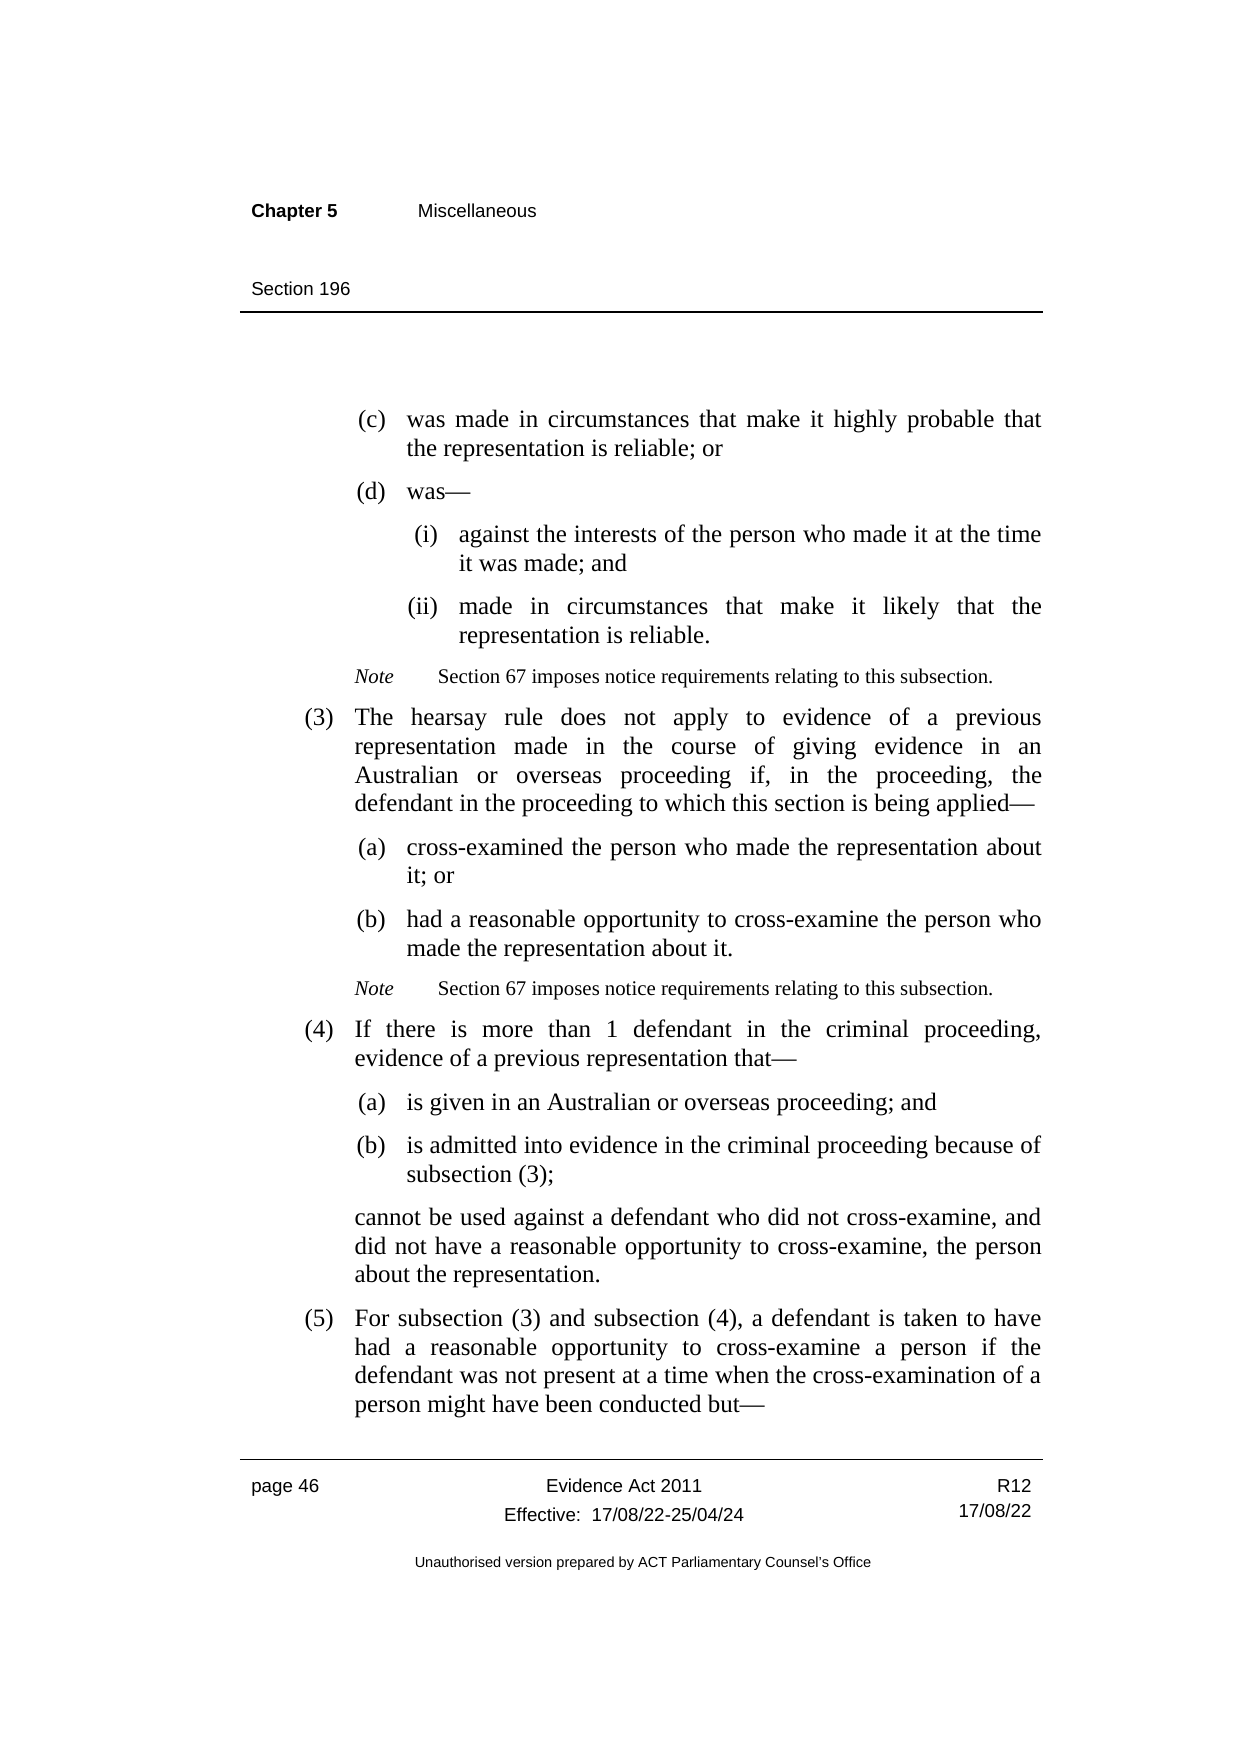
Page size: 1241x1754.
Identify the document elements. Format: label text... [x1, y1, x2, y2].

text (4) If there is more than 1 defendant in the criminal proceeding, evidence of a previous representation that— [240, 1014, 1042, 1072]
text (b) had a reasonable opportunity to cross-examine the person who made the representation about it. [240, 904, 1042, 961]
text Note Section 67 imposes notice requirements relating to this subsection. [354, 976, 1042, 1000]
text (b) is admitted into evidence in the criminal proceeding because of subsection (3); [240, 1130, 1042, 1187]
text (a) is given in an Australian or overseas proceeding; and [240, 1087, 1042, 1115]
text cannot be used against a defendant who did not cross-examine, and did not have a reasonable opportunity to cross-examine, the person about the representation. [354, 1202, 1042, 1288]
text (ii) made in circumstances that make it likely that the representation is reliable. [240, 591, 1042, 649]
text (3) The hearsay rule does not apply to evidence of a previous representation made in the course of giving evidence in an Australian or overseas proceeding if, in the proceeding, the defendant in the proceeding to which this section is being applied— [240, 702, 1042, 817]
text (5) For subsection (3) and subsection (4), a defendant is taken to have had a reasonable opportunity to cross-examine a person if the defendant was not present at a time when the cross-examination of a person might have been conducted but— [240, 1303, 1042, 1418]
text (i) against the interests of the person who made it at the time it was made; and [240, 519, 1042, 577]
text Note Section 67 imposes notice requirements relating to this subsection. [354, 663, 1042, 688]
text (a) cross-examined the person who made the representation about it; or [240, 832, 1042, 889]
text (d) was— [240, 476, 1042, 505]
text (c) was made in circumstances that make it highly probable that the representation is reliable; or [240, 404, 1042, 461]
